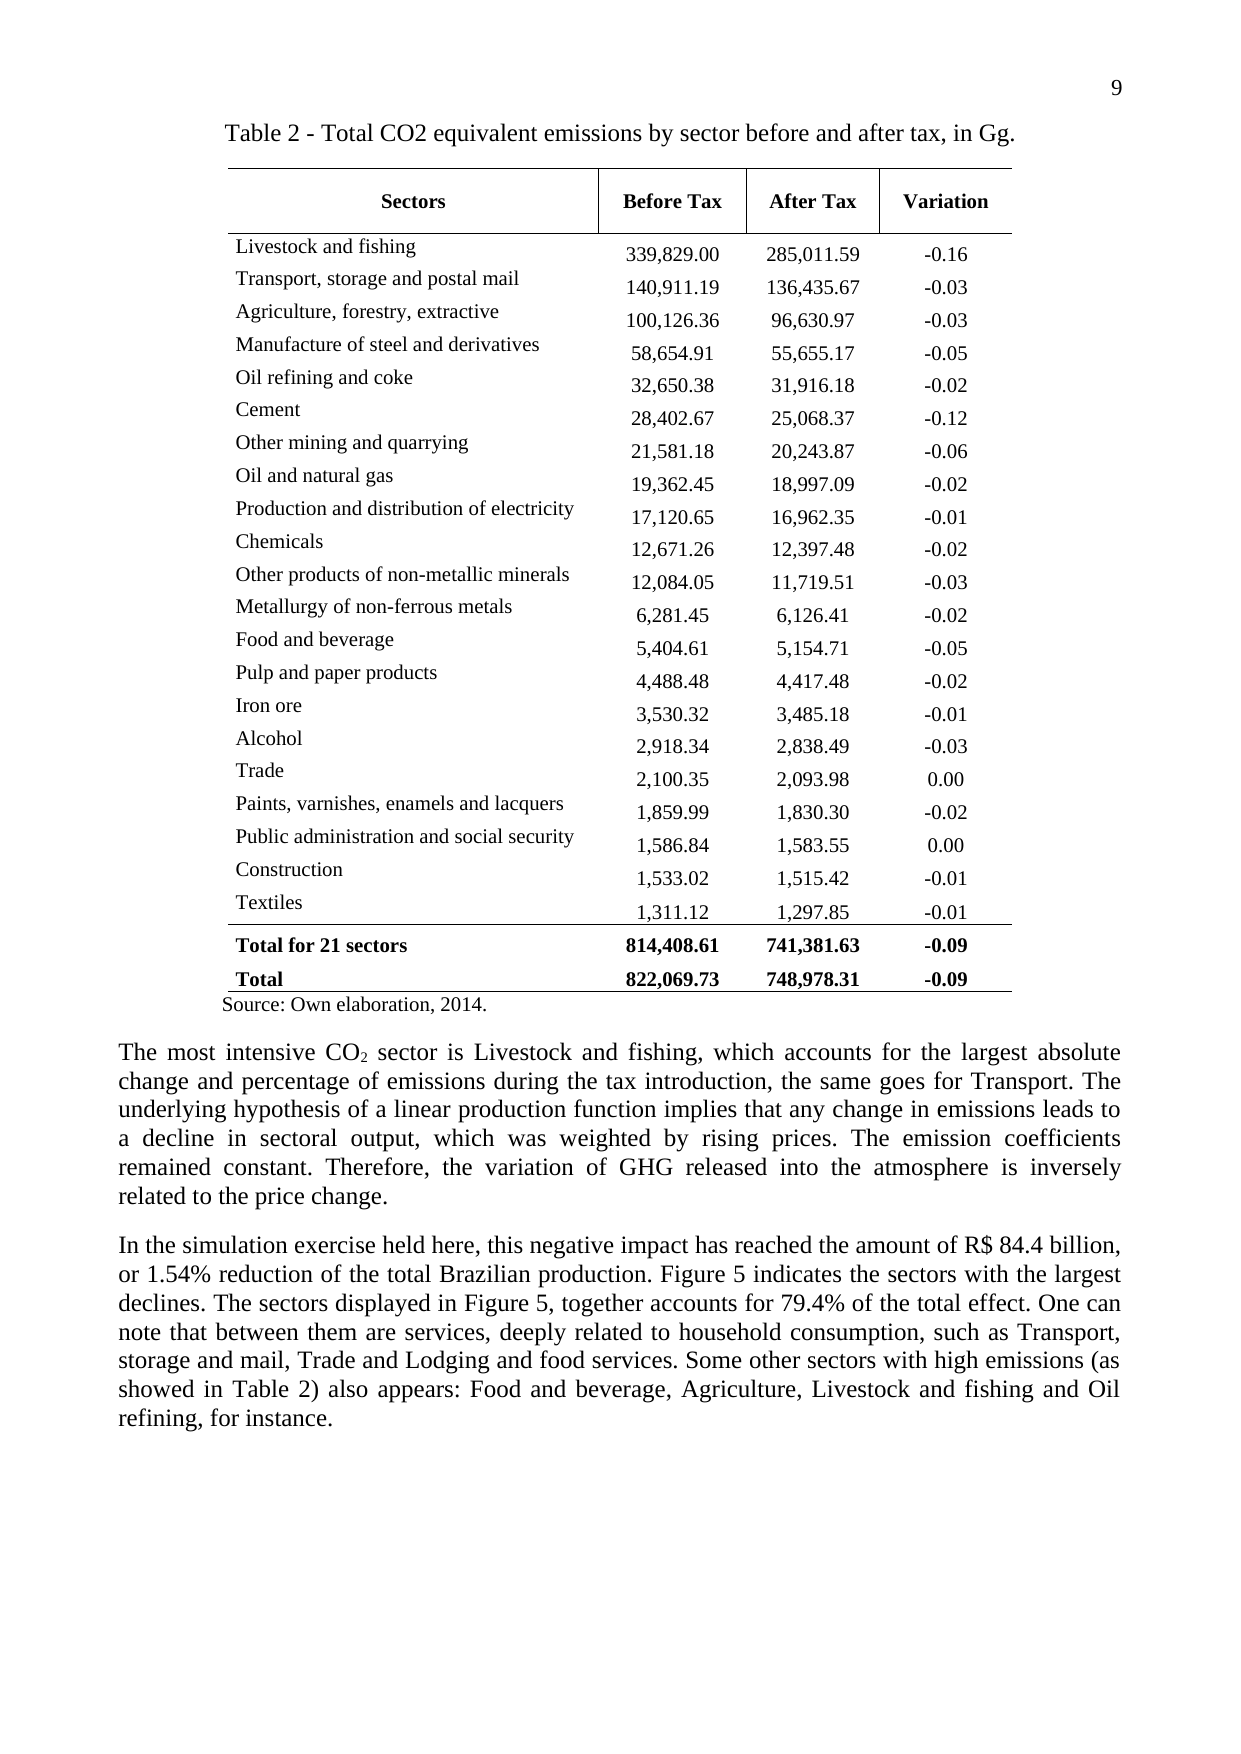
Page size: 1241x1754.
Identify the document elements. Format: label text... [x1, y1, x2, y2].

table_cell -0.05 [879, 332, 1012, 364]
table_cell 3,530.32 [599, 693, 746, 726]
table_cell -0.09 [879, 957, 1012, 991]
table_cell -0.01 [879, 890, 1012, 924]
table_header Sectors [228, 169, 598, 233]
table_cell 16,962.35 [746, 496, 879, 529]
table_cell -0.02 [879, 791, 1012, 824]
table_cell 1,311.12 [599, 890, 746, 924]
table_cell 2,100.35 [599, 758, 746, 791]
table_cell Total [228, 957, 598, 991]
table_cell 31,916.18 [746, 365, 879, 397]
table_cell Livestock and fishing [228, 234, 598, 266]
table_cell 25,068.37 [746, 398, 879, 430]
table_cell Construction [228, 857, 598, 889]
table_cell Other products of non-metallic minerals [228, 561, 598, 594]
table_cell 1,859.99 [599, 791, 746, 824]
table_cell Textiles [228, 890, 598, 924]
table_cell 96,630.97 [746, 299, 879, 332]
table_cell 1,830.30 [746, 791, 879, 824]
table_cell -0.01 [879, 857, 1012, 889]
table_cell Cement [228, 398, 598, 430]
table_cell 0.00 [879, 758, 1012, 791]
table_cell -0.02 [879, 660, 1012, 693]
table_header Before Tax [599, 169, 746, 233]
text Source: Own elaboration, 2014. [222, 992, 1122, 1016]
text Table 2 - Total CO2 equivalent emissions by sector before and after tax, in Gg. [118, 118, 1122, 147]
table_cell 1,586.84 [599, 824, 746, 857]
table_cell 32,650.38 [599, 365, 746, 397]
table_cell Total for 21 sectors [228, 925, 598, 957]
table_cell 19,362.45 [599, 463, 746, 496]
table_cell Metallurgy of non-ferrous metals [228, 594, 598, 627]
table_cell -0.01 [879, 496, 1012, 529]
table_cell Oil and natural gas [228, 463, 598, 496]
table_cell 1,297.85 [746, 890, 879, 924]
text The most intensive CO2 sector is Livestock and fishing, which accounts for the largest absolute change and percentage of emissions during the tax introduction, the same goes for Transport. The underlying hypothesis of a linear production function implies that any change in emissions leads to a decline in sectoral output, which was weighted by rising prices. The emission coefficients remained constant. Therefore, the variation of GHG released into the atmosphere is inversely related to the price change. [118, 1037, 1122, 1209]
table_cell -0.03 [879, 726, 1012, 758]
table_cell 4,488.48 [599, 660, 746, 693]
table_cell 20,243.87 [746, 430, 879, 463]
table_cell Transport, storage and postal mail [228, 266, 598, 299]
table_cell 2,918.34 [599, 726, 746, 758]
table_cell 2,093.98 [746, 758, 879, 791]
table_cell Manufacture of steel and derivatives [228, 332, 598, 364]
table_header Variation [880, 169, 1012, 233]
table_cell -0.02 [879, 529, 1012, 561]
table_cell 5,404.61 [599, 627, 746, 660]
table_cell 21,581.18 [599, 430, 746, 463]
table_cell -0.03 [879, 299, 1012, 332]
table_cell 822,069.73 [599, 957, 746, 991]
table_cell -0.03 [879, 266, 1012, 299]
table_cell 18,997.09 [746, 463, 879, 496]
table_cell Other mining and quarrying [228, 430, 598, 463]
table_cell 17,120.65 [599, 496, 746, 529]
table_cell 814,408.61 [599, 925, 746, 957]
table_cell -0.06 [879, 430, 1012, 463]
table_cell Alcohol [228, 726, 598, 758]
table_cell 285,011.59 [746, 234, 879, 266]
table_header After Tax [747, 169, 879, 233]
text In the simulation exercise held here, this negative impact has reached the amount of R$ 84.4 billion, or 1.54% reduction of the total Brazilian production. Figure 5 indicates the sectors with the largest declines. The sectors displayed in Figure 5, together accounts for 79.4% of the total effect. One can note that between them are services, deeply related to household consumption, such as Transport, storage and mail, Trade and Lodging and food services. Some other sectors with high emissions (as showed in Table 2) also appears: Food and beverage, Agriculture, Livestock and fishing and Oil refining, for instance. [118, 1230, 1122, 1432]
table_cell -0.03 [879, 561, 1012, 594]
table_cell 5,154.71 [746, 627, 879, 660]
table_cell Pulp and paper products [228, 660, 598, 693]
table_cell 1,583.55 [746, 824, 879, 857]
table_cell 1,533.02 [599, 857, 746, 889]
table_cell 100,126.36 [599, 299, 746, 332]
table_cell -0.02 [879, 463, 1012, 496]
table_cell 339,829.00 [599, 234, 746, 266]
table_cell 11,719.51 [746, 561, 879, 594]
table_cell Public administration and social security [228, 824, 598, 857]
table_cell 6,126.41 [746, 594, 879, 627]
table_cell -0.02 [879, 594, 1012, 627]
table_cell 748,978.31 [746, 957, 879, 991]
table_cell 12,397.48 [746, 529, 879, 561]
table_cell 136,435.67 [746, 266, 879, 299]
table_cell Iron ore [228, 693, 598, 726]
table_cell Agriculture, forestry, extractive [228, 299, 598, 332]
table_cell Production and distribution of electricity [228, 496, 598, 529]
table_cell 58,654.91 [599, 332, 746, 364]
table_cell Paints, varnishes, enamels and lacquers [228, 791, 598, 824]
table_cell Food and beverage [228, 627, 598, 660]
table_cell 55,655.17 [746, 332, 879, 364]
table_cell -0.02 [879, 365, 1012, 397]
table_cell -0.12 [879, 398, 1012, 430]
table_cell -0.16 [879, 234, 1012, 266]
table_cell Oil refining and coke [228, 365, 598, 397]
table_cell 3,485.18 [746, 693, 879, 726]
table_cell Chemicals [228, 529, 598, 561]
table_cell 4,417.48 [746, 660, 879, 693]
table_cell -0.01 [879, 693, 1012, 726]
table_cell 12,671.26 [599, 529, 746, 561]
table_cell 28,402.67 [599, 398, 746, 430]
table_cell -0.09 [879, 925, 1012, 957]
table_cell 2,838.49 [746, 726, 879, 758]
table_cell 12,084.05 [599, 561, 746, 594]
table_cell 6,281.45 [599, 594, 746, 627]
table_cell 1,515.42 [746, 857, 879, 889]
table_cell 741,381.63 [746, 925, 879, 957]
table_cell 140,911.19 [599, 266, 746, 299]
table_cell -0.05 [879, 627, 1012, 660]
table_cell Trade [228, 758, 598, 791]
table_cell 0.00 [879, 824, 1012, 857]
